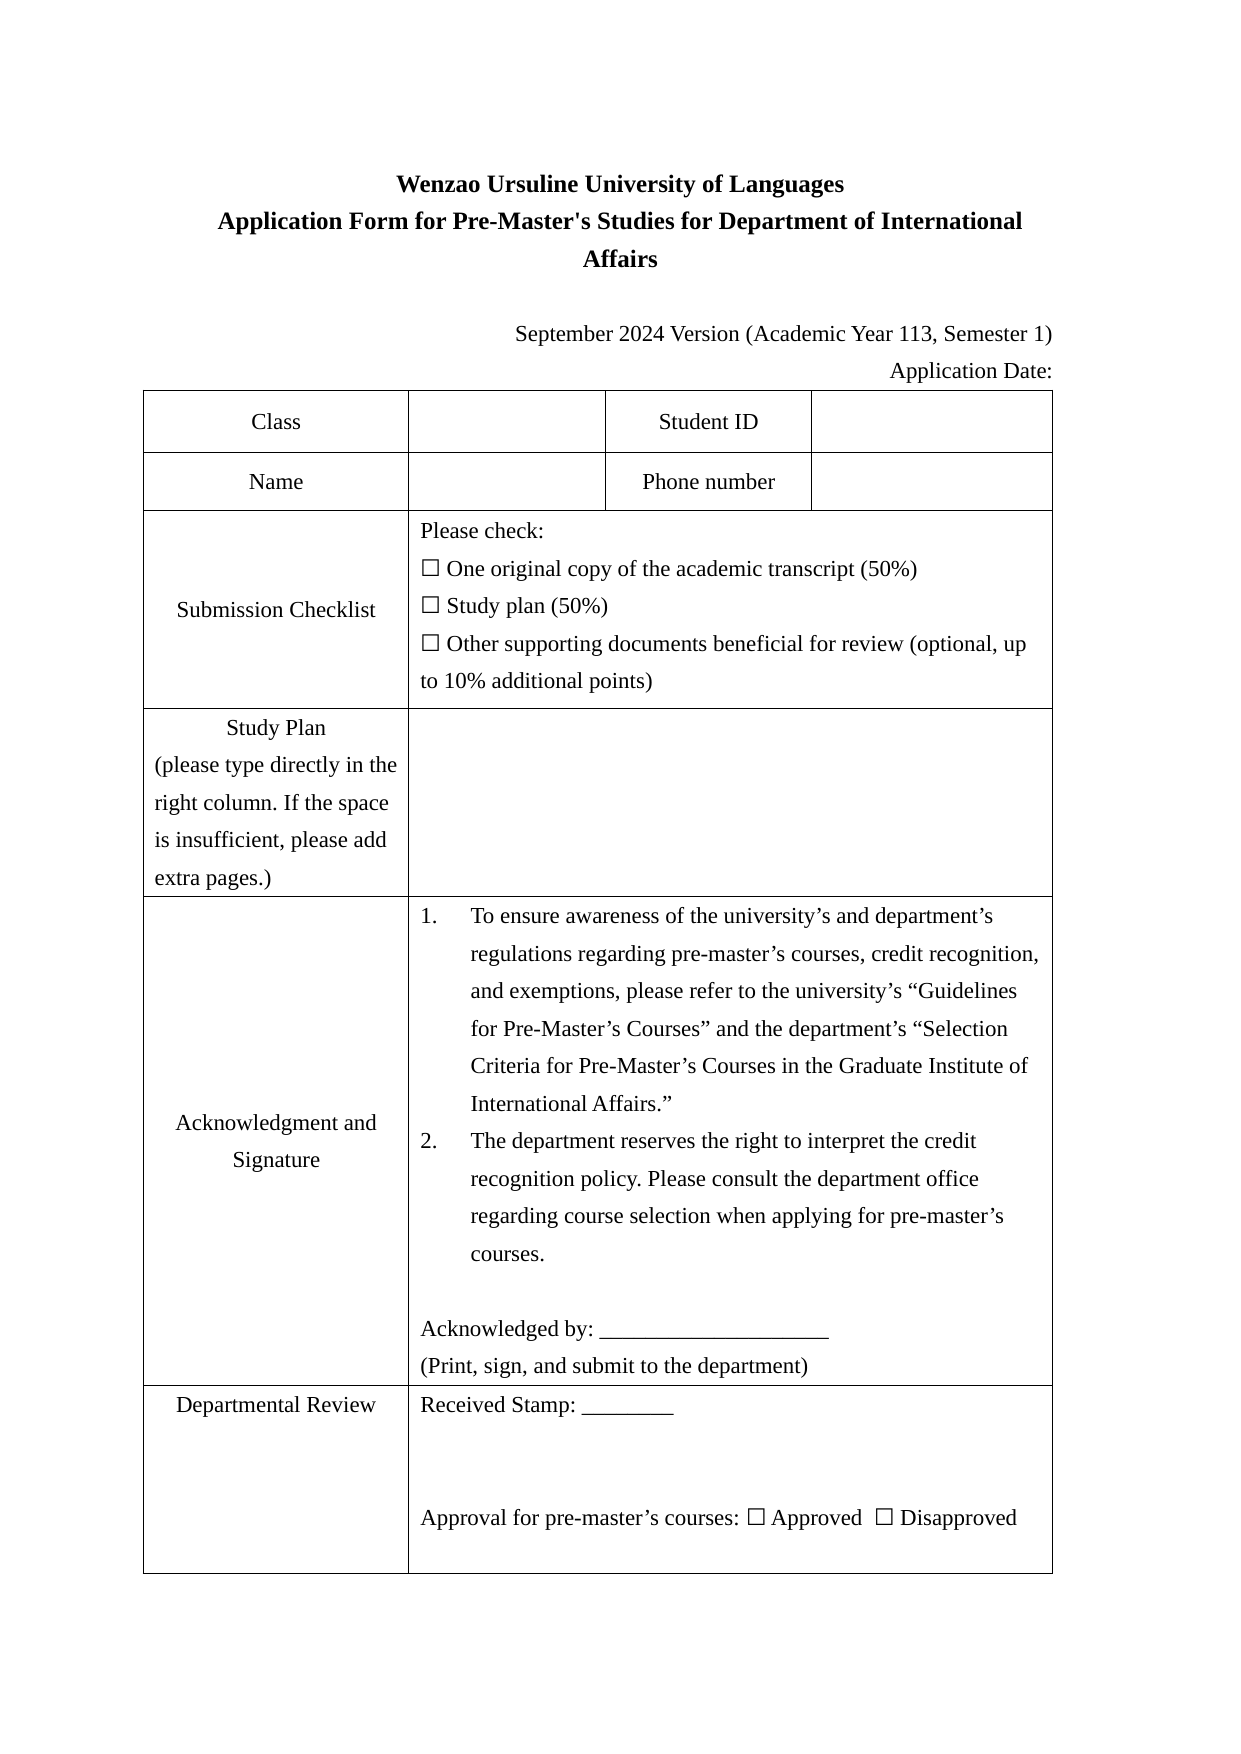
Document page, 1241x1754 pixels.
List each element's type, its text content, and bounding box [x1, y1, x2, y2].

table_cell Departmental Review [144, 1386, 408, 1573]
table_cell Please check: ☐ One original copy of the academic transcript (50%) ☐ Study plan (50%) ☐ Other supporting documents beneficial for review (optional, up to 10% additional points) [409, 511, 1052, 707]
table_cell [409, 453, 605, 510]
table_cell Name [144, 453, 408, 510]
table_header [812, 391, 1052, 452]
table_cell Submission Checklist [144, 511, 408, 707]
table_header Student ID [606, 391, 811, 452]
table_header Class [144, 391, 408, 452]
table_cell Study Plan (please type directly in the right column. If the space is insufficient, please add extra pages.) [144, 709, 408, 896]
text Application Date: [187, 352, 1053, 389]
table_cell [409, 709, 1052, 896]
table_cell To ensure awareness of the university’s and department’s regulations regarding pre-master’s courses, credit recognition, and exemptions, please refer to the university’s “Guidelines for Pre-Master’s Courses” and the department’s “Selection Criteria for Pre-Master’s Courses in the Graduate Institute of International Affairs.” The department reserves the right to interpret the credit recognition policy. Please consult the department office regarding course selection when applying for pre-master’s courses. Acknowledged by: ____________________ (Print, sign, and submit to the department) [409, 897, 1052, 1384]
text September 2024 Version (Academic Year 113, Semester 1) [187, 314, 1053, 352]
table_cell Phone number [606, 453, 811, 510]
table_header [409, 391, 605, 452]
text Application Form for Pre-Master's Studies for Department of International Affairs [187, 202, 1053, 277]
table_cell [812, 453, 1052, 510]
text Wenzao Ursuline University of Languages [187, 164, 1053, 202]
table_cell Acknowledgment and Signature [144, 897, 408, 1384]
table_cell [409, 1386, 1052, 1573]
